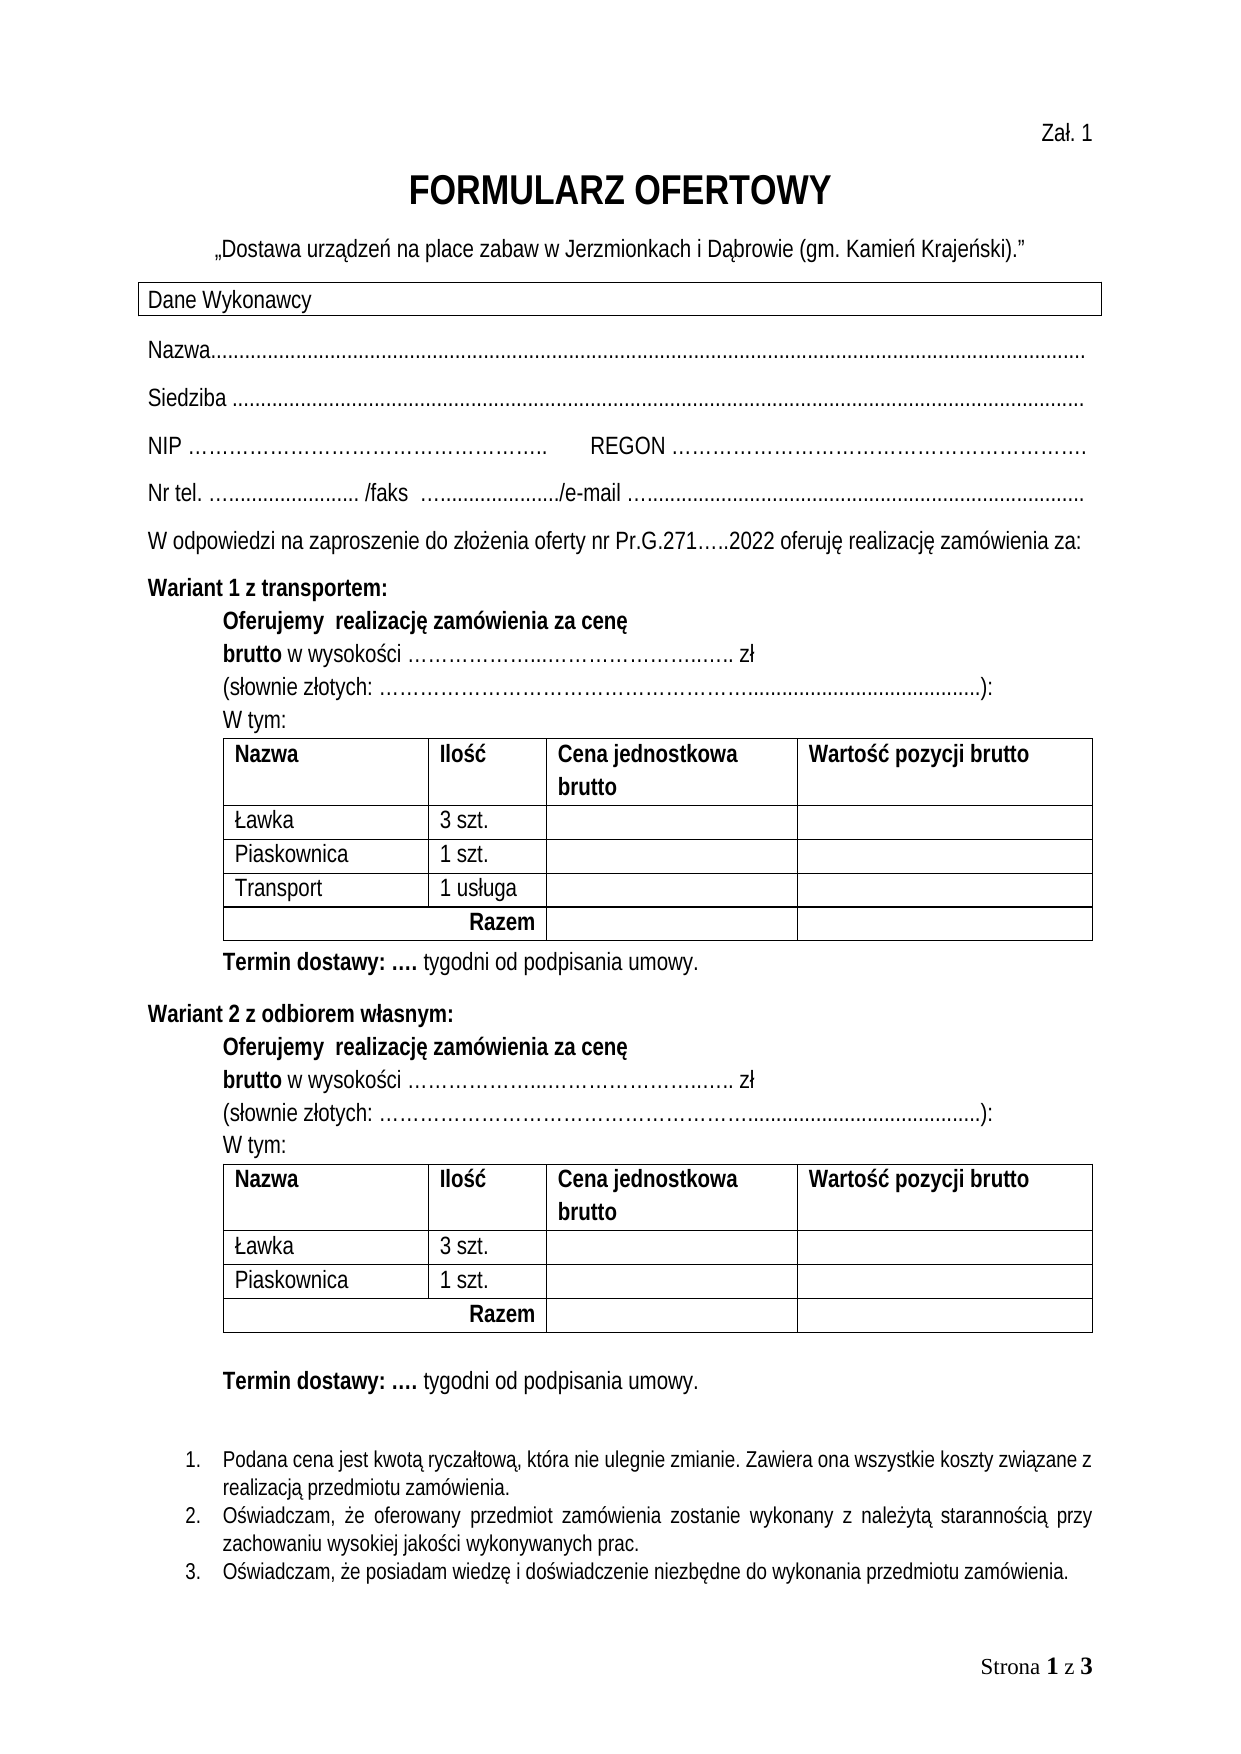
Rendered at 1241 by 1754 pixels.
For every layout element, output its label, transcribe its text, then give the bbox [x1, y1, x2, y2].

table_cell [547, 1299, 797, 1332]
text Oferujemy realizację zamówienia za cenę [223, 1032, 1092, 1060]
table_cell [798, 840, 1092, 872]
table_cell [798, 1231, 1092, 1264]
table_header Cena jednostkowa brutto [547, 739, 797, 804]
table_cell Razem [224, 1299, 546, 1332]
table_header Ilość [429, 739, 546, 804]
text Wariant 2 z odbiorem własnym: [148, 999, 1092, 1027]
table_cell 1 szt. [429, 1265, 546, 1298]
text „Dostawa urządzeń na place zabaw w Jerzmionkach i Dąbrowie (gm. Kamień Krajeński).” [148, 234, 1092, 263]
table_cell 3 szt. [429, 1231, 546, 1264]
table_cell 1 usługa [429, 874, 546, 906]
text Siedziba ...................................................................................................................................................... [148, 383, 1092, 412]
table_cell [798, 908, 1092, 940]
text W tym: [223, 1131, 1092, 1159]
text Termin dostawy: …. tygodni od podpisania umowy. [223, 1366, 1092, 1394]
table_cell [798, 806, 1092, 838]
table_cell Piaskownica [224, 1265, 428, 1298]
text (słownie złotych: ……………………………………………….........................................): [223, 672, 1092, 701]
table_header Wartość pozycji brutto [798, 739, 1092, 804]
table_header Nazwa [224, 1165, 428, 1230]
table_cell [547, 908, 797, 940]
list Oświadczam, że posiadam wiedzę i doświadczenie niezbędne do wykonania przedmiotu zamówienia. [185, 1558, 1092, 1584]
table_cell [547, 840, 797, 872]
text brutto w wysokości ………………...…………………..….. zł [223, 639, 1092, 668]
table_header Ilość [429, 1165, 546, 1230]
text W tym: [223, 705, 1092, 734]
text brutto w wysokości ………………...…………………..….. zł [223, 1065, 1092, 1093]
list Oświadczam, że oferowany przedmiot zamówienia zostanie wykonany z należytą starannością przy zachowaniu wysokiej jakości wykonywanych prac. [185, 1502, 1092, 1556]
table_cell Ławka [224, 806, 428, 838]
table_cell [798, 874, 1092, 906]
table_cell Ławka [224, 1231, 428, 1264]
table_cell Razem [224, 908, 546, 940]
text Nr tel. …....................... /faks …...................../e-mail …............................................................................. [148, 478, 1092, 507]
list Podana cena jest kwotą ryczałtową, która nie ulegnie zmianie. Zawiera ona wszystkie koszty związane z realizacją przedmiotu zamówienia. [185, 1446, 1092, 1501]
text Termin dostawy: …. tygodni od podpisania umowy. [223, 947, 1092, 975]
table_header Nazwa [224, 739, 428, 804]
text FORMULARZ OFERTOWY [148, 166, 1092, 213]
table_cell [547, 1231, 797, 1264]
text Oferujemy realizację zamówienia za cenę [223, 606, 1092, 635]
table_cell Transport [224, 874, 428, 906]
text NIP …………………………………………….. REGON ……………………………………………………. [148, 431, 1092, 459]
text W odpowiedzi na zaproszenie do złożenia oferty nr Pr.G.271…..2022 oferuję realizację zamówienia za: [148, 526, 1092, 554]
table_header Wartość pozycji brutto [798, 1165, 1092, 1230]
text Zał. 1 [148, 118, 1092, 147]
table_cell [547, 1265, 797, 1298]
table_cell Piaskownica [224, 840, 428, 872]
text (słownie złotych: ……………………………………………….........................................): [223, 1098, 1092, 1126]
table_cell [547, 874, 797, 906]
text Wariant 1 z transportem: [148, 573, 1092, 602]
table_cell [798, 1265, 1092, 1298]
text Dane Wykonawcy [139, 283, 1101, 315]
table_cell 3 szt. [429, 806, 546, 838]
table_header Cena jednostkowa brutto [547, 1165, 797, 1230]
table_cell 1 szt. [429, 840, 546, 872]
table_cell [798, 1299, 1092, 1332]
table_cell [547, 806, 797, 838]
text Nazwa.......................................................................................................................................................... [148, 335, 1092, 364]
